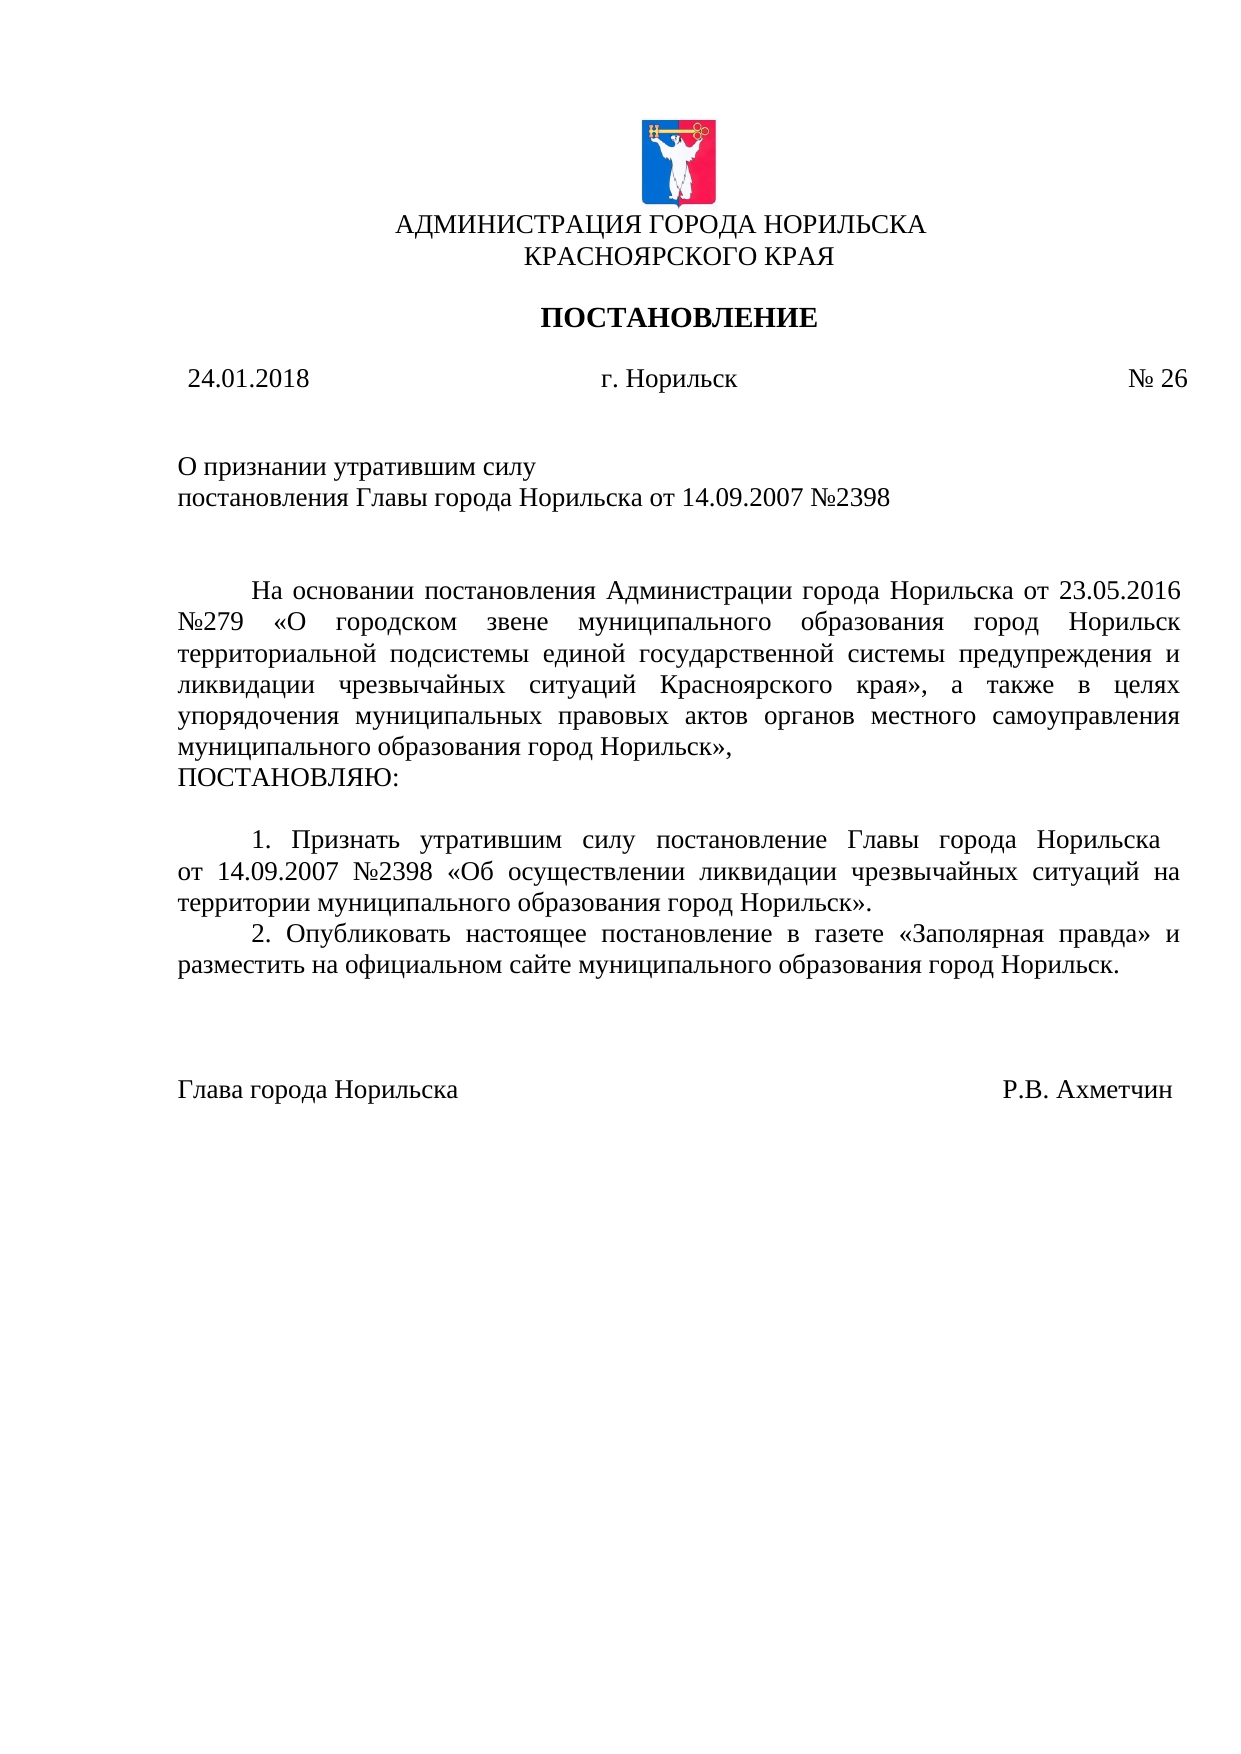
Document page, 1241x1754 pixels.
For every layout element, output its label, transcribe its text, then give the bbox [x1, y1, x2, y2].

text АДМИНИСТРАЦИЯ ГОРОДА НОРИЛЬСКА [177, 210, 1181, 240]
text 24.01.2018 г. Норильск № 26 [177, 362, 1198, 393]
text КРАСНОЯРСКОГО КРАЯ [177, 240, 1181, 271]
text ПОСТАНОВЛЯЮ: [177, 761, 1181, 792]
text 1. Признать утратившим силу постановление Главы города Норильска от 14.09.2007 №2398 «Об осуществлении ликвидации чрезвычайных ситуаций на территории муниципального образования город Норильск». [177, 823, 1181, 917]
text 2. Опубликовать настоящее постановление в газете «Заполярная правда» и разместить на официальном сайте муниципального образования город Норильск. [177, 917, 1181, 979]
text постановления Главы города Норильска от 14.09.2007 №2398 [177, 481, 1181, 512]
text О признании утратившим силу [177, 450, 1181, 481]
text На основании постановления Администрации города Норильска от 23.05.2016 №279 «О городском звене муниципального образования город Норильск территориальной подсистемы единой государственной системы предупреждения и ликвидации чрезвычайных ситуаций Красноярского края», а также в целях упорядочения муниципальных правовых актов органов местного самоуправления муниципального образования город Норильск», [177, 574, 1181, 761]
text Глава города Норильска Р.В. Ахметчин [177, 1073, 1181, 1104]
picture [640, 118, 718, 211]
text ПОСТАНОВЛЕНИЕ [177, 300, 1181, 333]
